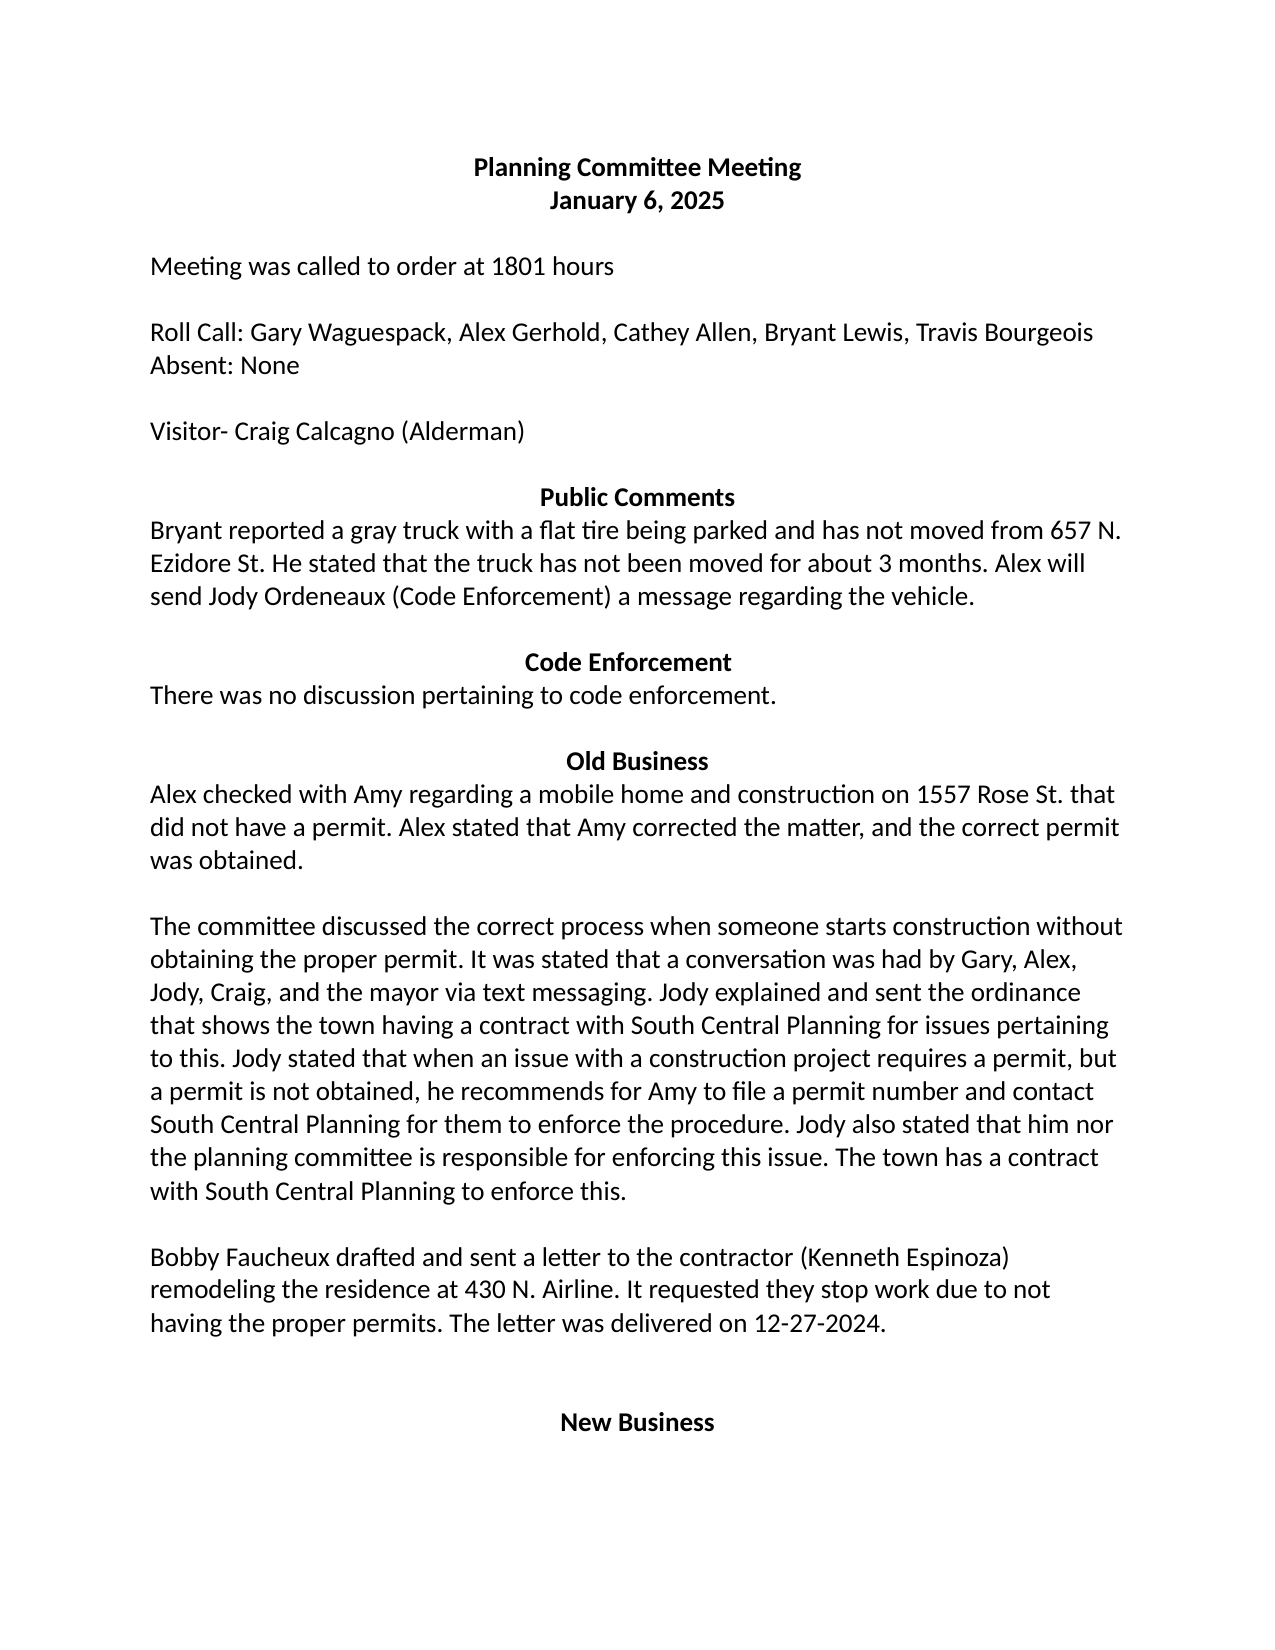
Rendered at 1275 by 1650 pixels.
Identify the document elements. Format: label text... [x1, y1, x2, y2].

text Meeting was called to order at 1801 hours [150, 249, 1125, 282]
text Absent: None [150, 348, 1125, 381]
text Alex checked with Amy regarding a mobile home and construction on 1557 Rose St. that did not have a permit. Alex stated that Amy corrected the matter, and the correct permit was obtained. [150, 777, 1125, 876]
text There was no discussion pertaining to code enforcement. [150, 678, 1125, 711]
text Public Comments [150, 480, 1125, 513]
text Old Business [150, 744, 1125, 777]
text Bryant reported a gray truck with a flat tire being parked and has not moved from 657 N. Ezidore St. He stated that the truck has not been moved for about 3 months. Alex will send Jody Ordeneaux (Code Enforcement) a message regarding the vehicle. [150, 513, 1125, 612]
text Planning Committee Meeting [150, 150, 1125, 183]
text Visitor- Craig Calcagno (Alderman) [150, 414, 1125, 447]
text Code Enforcement [525, 645, 1125, 678]
text Roll Call: Gary Waguespack, Alex Gerhold, Cathey Allen, Bryant Lewis, Travis Bourgeois [150, 315, 1125, 348]
text Bobby Faucheux drafted and sent a letter to the contractor (Kenneth Espinoza) remodeling the residence at 430 N. Airline. It requested they stop work due to not having the proper permits. The letter was delivered on 12-27-2024. [150, 1240, 1125, 1339]
text New Business [150, 1405, 1125, 1438]
text January 6, 2025 [150, 183, 1125, 216]
text The committee discussed the correct process when someone starts construction without obtaining the proper permit. It was stated that a conversation was had by Gary, Alex, Jody, Craig, and the mayor via text messaging. Jody explained and sent the ordinance that shows the town having a contract with South Central Planning for issues pertaining to this. Jody stated that when an issue with a construction project requires a permit, but a permit is not obtained, he recommends for Amy to file a permit number and contact South Central Planning for them to enforce the procedure. Jody also stated that him nor the planning committee is responsible for enforcing this issue. The town has a contract with South Central Planning to enforce this. [150, 909, 1125, 1207]
